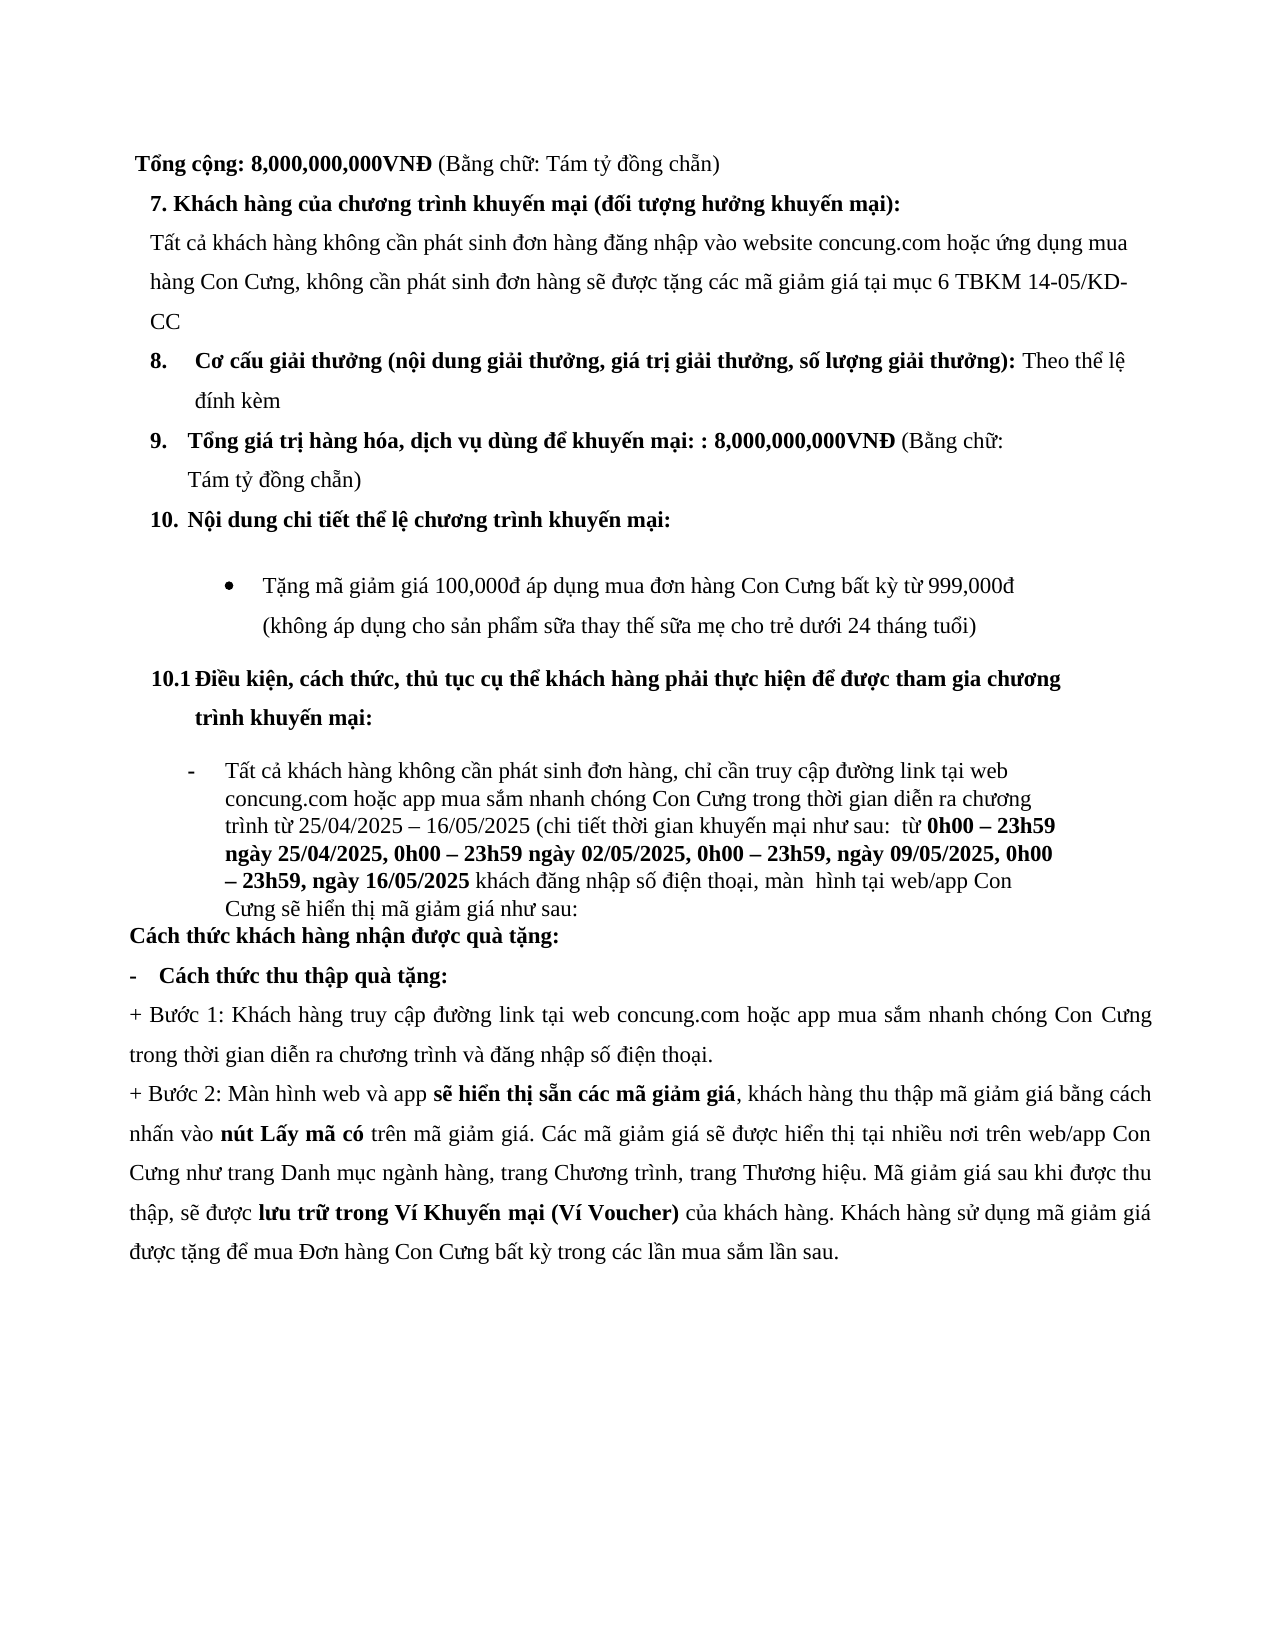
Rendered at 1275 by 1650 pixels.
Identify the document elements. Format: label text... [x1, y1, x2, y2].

list Tổng giá trị hàng hóa, dịch vụ dùng để khuyến mại: : 8,000,000,000VNĐ (Bằng chữ: Tám tỷ đồng chẵn) [150, 427, 1050, 493]
text + Bước 2: Màn hình web và app sẽ hiển thị sẵn các mã giảm giá, khách hàng thu thập mã giảm giá bằng cách nhấn vào nút Lấy mã có trên mã giảm giá. Các mã giảm giá sẽ được hiển thị tại nhiều nơi trên web/app Con Cưng như trang Danh mục ngành hàng, trang Chương trình, trang Thương hiệu. Mã giảm giá sau khi được thu thập, sẽ được lưu trữ trong Ví Khuyến mại (Ví Voucher) của khách hàng. Khách hàng sử dụng mã giảm giá được tặng để mua Đơn hàng Con Cưng bất kỳ trong các lần mua sắm lần sau. [129, 1081, 1152, 1265]
text Tổng cộng: 8,000,000,000VNĐ (Bằng chữ: Tám tỷ đồng chẵn) [129, 150, 1133, 176]
list Tất cả khách hàng không cần phát sinh đơn hàng, chỉ cần truy cập đường link tại web concung.com hoặc app mua sắm nhanh chóng Con Cưng trong thời gian diễn ra chương trình từ 25/04/2025 – 16/05/2025 (chi tiết thời gian khuyến mại như sau: từ 0h00 – 23h59 ngày 25/04/2025, 0h00 – 23h59 ngày 02/05/2025, 0h00 – 23h59, ngày 09/05/2025, 0h00 – 23h59, ngày 16/05/2025 khách đăng nhập số điện thoại, màn hình tại web/app Con Cưng sẽ hiển thị mã giảm giá như sau: [187, 757, 1056, 921]
list Cách thức thu thập quà tặng: [129, 962, 1152, 988]
list Khách hàng của chương trình khuyến mại (đối tượng hưởng khuyến mại): [150, 190, 1133, 216]
text Tất cả khách hàng không cần phát sinh đơn hàng đăng nhập vào website concung.com hoặc ứng dụng mua hàng Con Cưng, không cần phát sinh đơn hàng sẽ được tặng các mã giảm giá tại mục 6 TBKM 14-05/KD-CC [150, 229, 1133, 334]
text Cách thức khách hàng nhận được quà tặng: [129, 923, 1152, 949]
list Điều kiện, cách thức, thủ tục cụ thể khách hàng phải thực hiện để được tham gia chương trình khuyến mại: [151, 664, 1062, 730]
list Nội dung chi tiết thể lệ chương trình khuyến mại: [150, 506, 1050, 532]
text + Bước 1: Khách hàng truy cập đường link tại web concung.com hoặc app mua sắm nhanh chóng Con Cưng trong thời gian diễn ra chương trình và đăng nhập số điện thoại. [129, 1002, 1152, 1067]
list Tặng mã giảm giá 100,000đ áp dụng mua đơn hàng Con Cưng bất kỳ từ 999,000đ (không áp dụng cho sản phẩm sữa thay thế sữa mẹ cho trẻ dưới 24 tháng tuổi) [225, 572, 1050, 638]
list Cơ cấu giải thưởng (nội dung giải thưởng, giá trị giải thưởng, số lượng giải thưởng): Theo thể lệ đính kèm [150, 347, 1133, 413]
